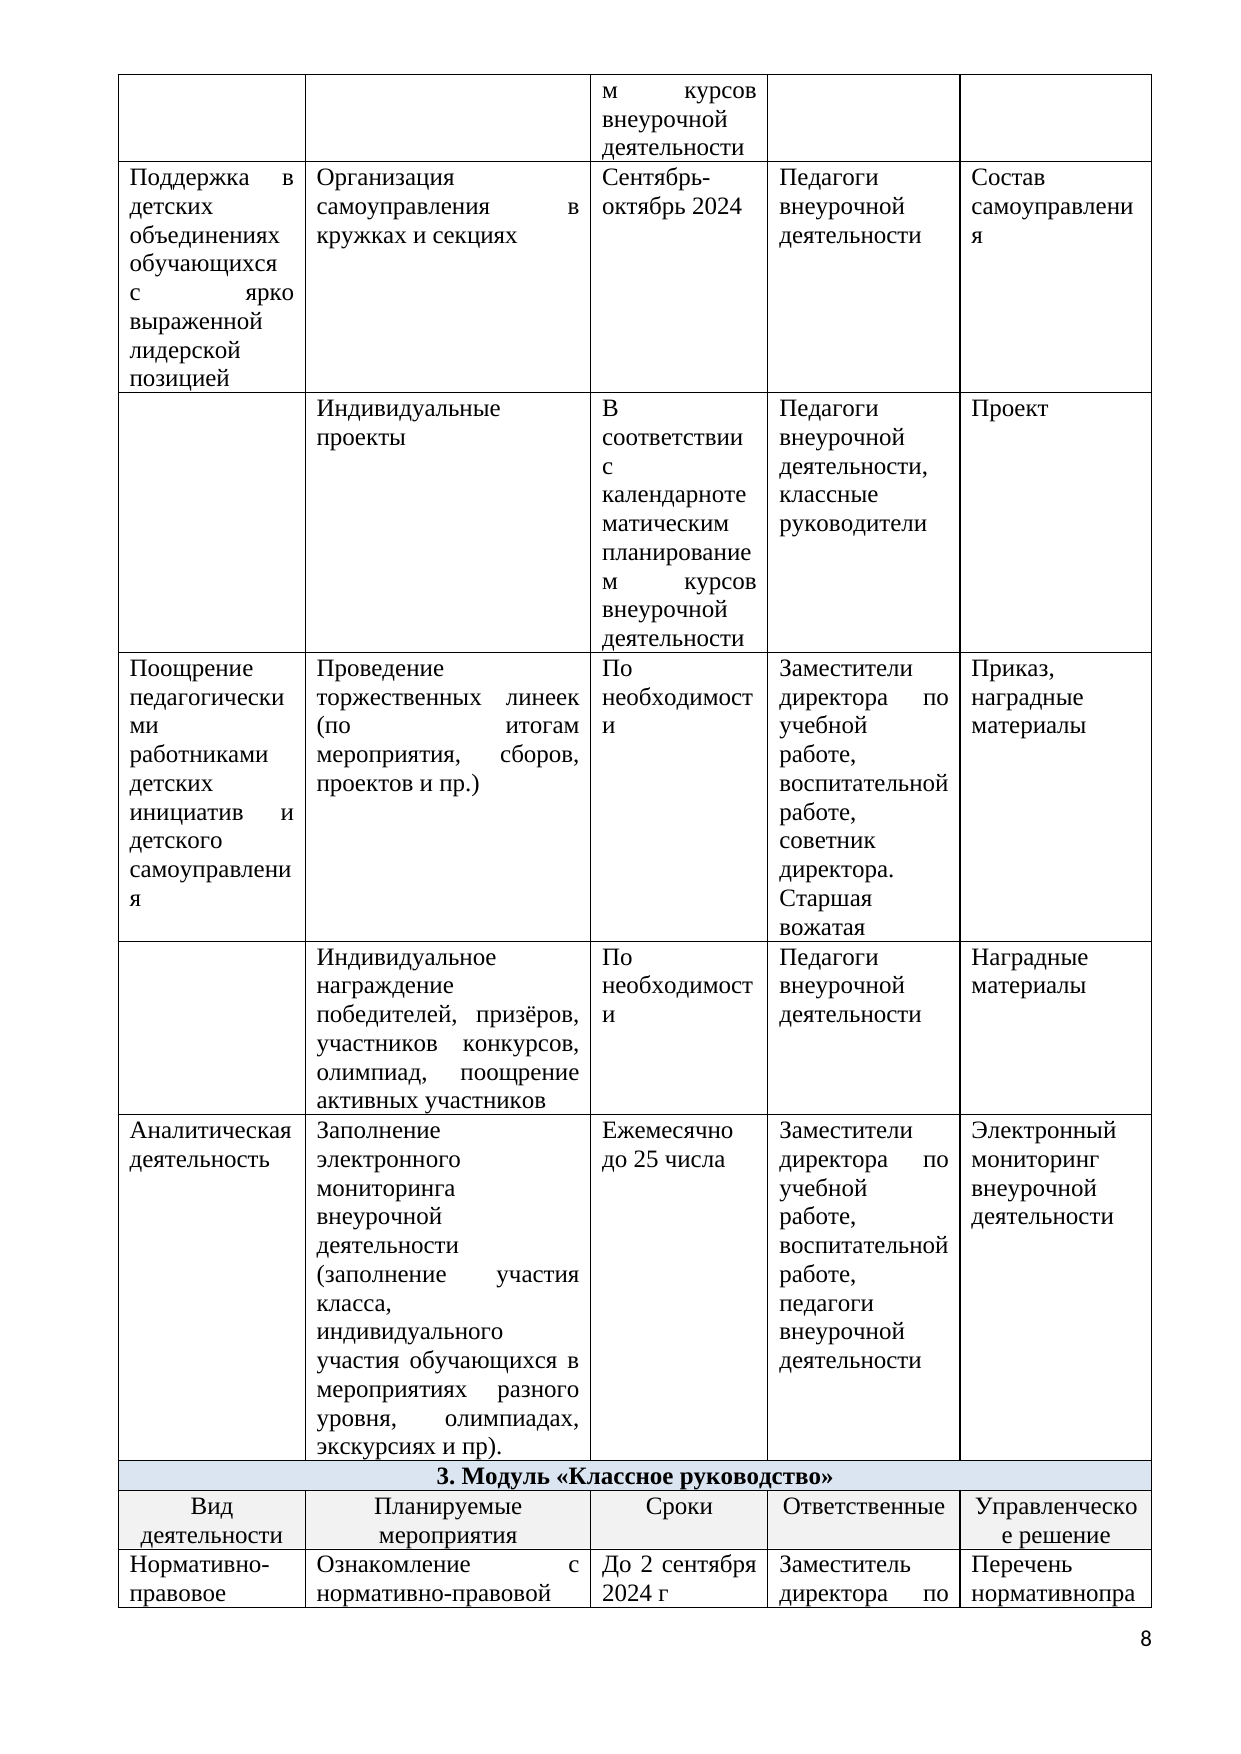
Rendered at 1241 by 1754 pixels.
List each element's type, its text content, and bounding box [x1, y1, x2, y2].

table_cell 3. Модуль «Классное руководство» [119, 1461, 1151, 1490]
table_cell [306, 75, 590, 161]
table_cell Электронный мониторинг внеурочной деятельности [961, 1115, 1151, 1460]
table_cell Педагоги внеурочной деятельности [768, 942, 959, 1114]
table_cell [119, 393, 305, 652]
table_cell Педагоги внеурочной деятельности, классные руководители [768, 393, 959, 652]
table_cell Сентябрь-октябрь 2024 [591, 162, 767, 392]
table_cell Ежемесячно до 25 числа [591, 1115, 767, 1460]
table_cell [768, 75, 959, 161]
table_cell Проведение торжественных линеек (по итогам мероприятия, сборов, проектов и пр.) [306, 653, 590, 941]
table_cell Педагоги внеурочной деятельности [768, 162, 959, 392]
table_cell Состав самоуправления [961, 162, 1151, 392]
table_cell Поощрение педагогически ми работниками детских инициатив и детского самоуправления [119, 653, 305, 941]
table_cell [119, 942, 305, 1114]
table_cell Приказ, наградные материалы [961, 653, 1151, 941]
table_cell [119, 75, 305, 161]
table_cell Ответственные [768, 1491, 959, 1548]
table_cell По необходимости [591, 653, 767, 941]
table_cell Наградные материалы [961, 942, 1151, 1114]
table_cell По необходимости [591, 942, 767, 1114]
table_cell Сроки [591, 1491, 767, 1548]
table_cell Организация самоуправления в кружках и секциях [306, 162, 590, 392]
table_cell Планируемые мероприятия [306, 1491, 590, 1548]
table_cell Индивидуальное награждение победителей, призёров, участников конкурсов, олимпиад, поощрение активных участников [306, 942, 590, 1114]
table_cell В соответствии с календарнотематическим планирование м курсов внеурочной деятельности [591, 393, 767, 652]
table_cell Поддержка в детских объединениях обучающихся с ярко выраженной лидерской позицией [119, 162, 305, 392]
table_cell Проект [961, 393, 1151, 652]
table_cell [961, 1550, 1151, 1607]
table_cell Вид деятельности [119, 1491, 305, 1548]
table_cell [961, 75, 1151, 161]
table_cell Заместители директора по учебной работе, воспитательной работе, советник директора. Старшая вожатая [768, 653, 959, 941]
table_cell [768, 1550, 959, 1607]
table_cell Заполнение электронного мониторинга внеурочной деятельности (заполнение участия класса, индивидуального участия обучающихся в мероприятиях разного уровня, олимпиадах, экскурсиях и пр). [306, 1115, 590, 1460]
table_cell Заместители директора по учебной работе, воспитательной работе, педагоги внеурочной деятельности [768, 1115, 959, 1460]
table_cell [119, 1550, 305, 1607]
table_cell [591, 75, 767, 161]
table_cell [591, 1550, 767, 1607]
table_cell Управленческое решение [961, 1491, 1151, 1548]
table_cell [306, 1550, 590, 1607]
table_cell Аналитическая деятельность [119, 1115, 305, 1460]
table_cell Индивидуальные проекты [306, 393, 590, 652]
